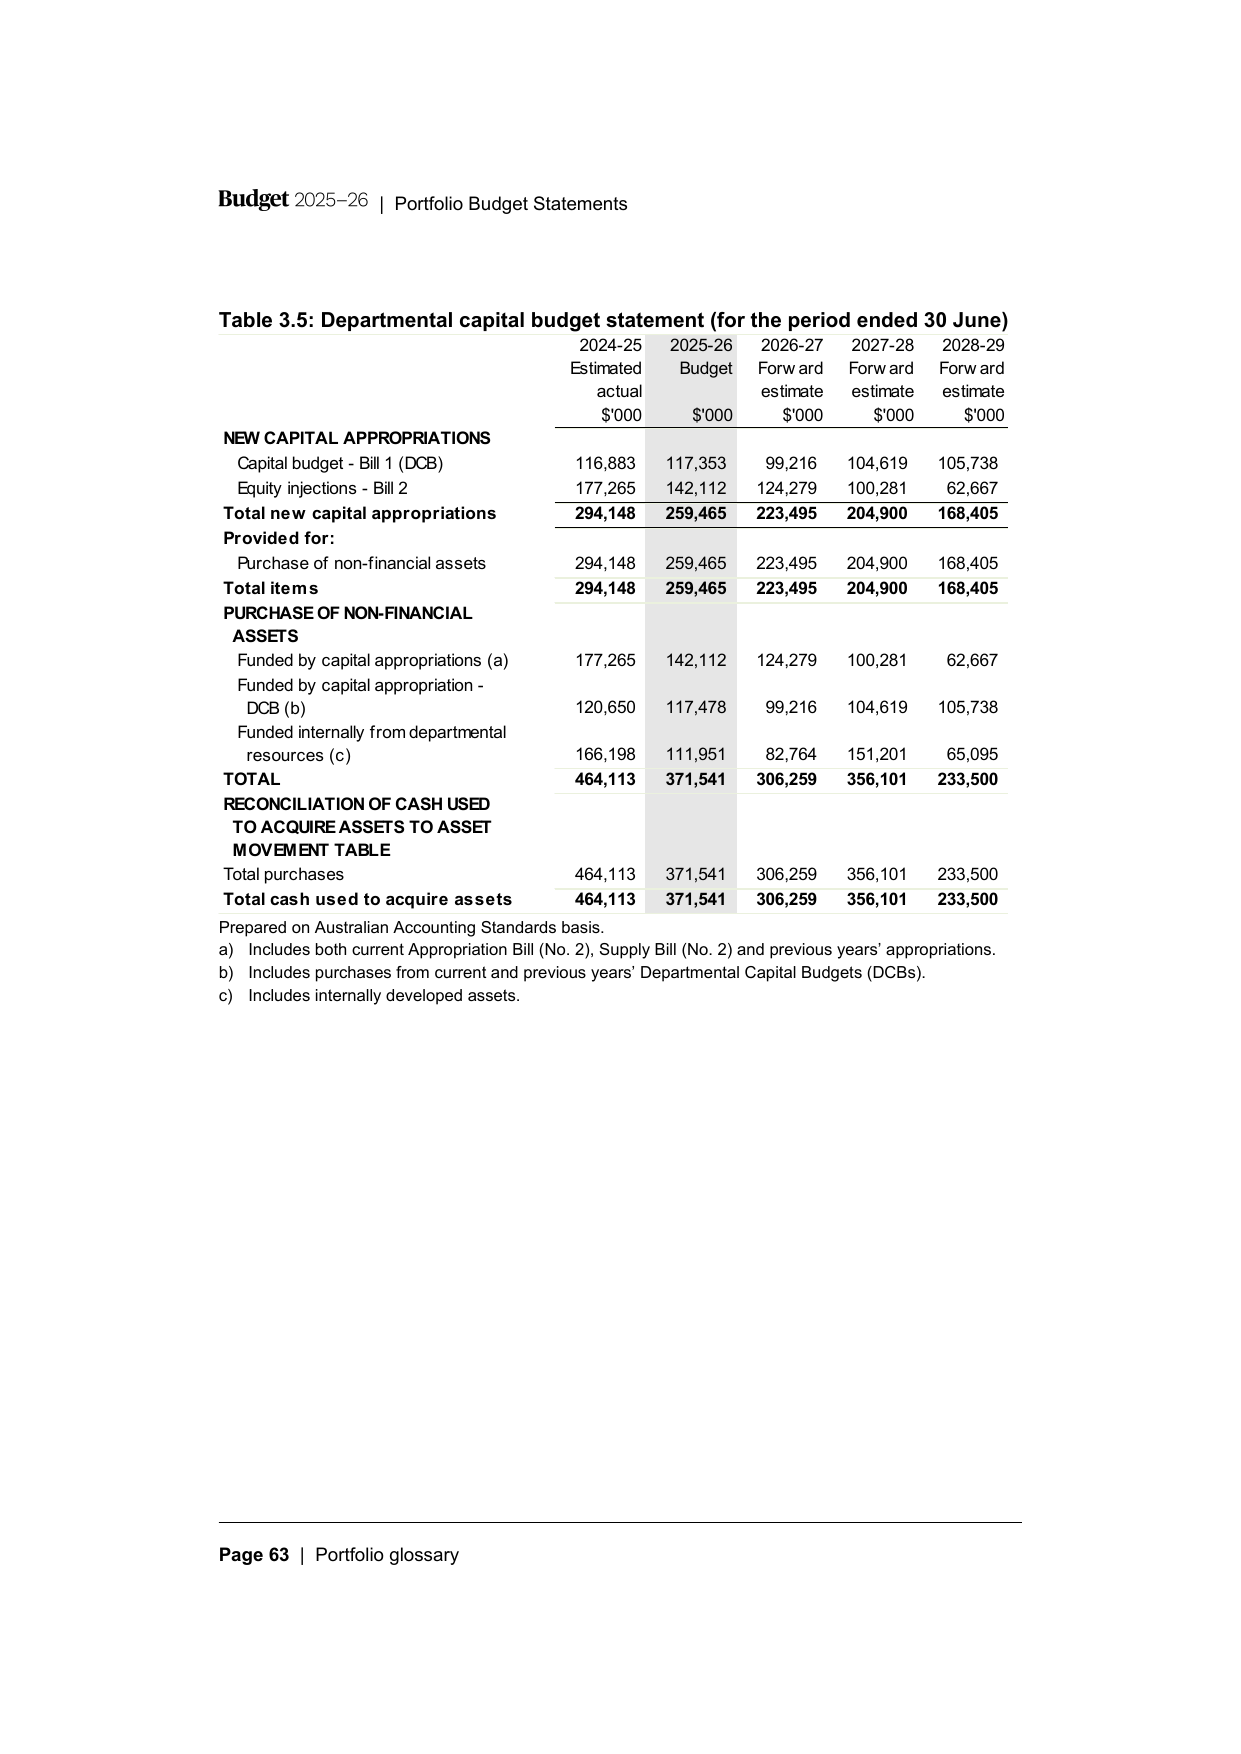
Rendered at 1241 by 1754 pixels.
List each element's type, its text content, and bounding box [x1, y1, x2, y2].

list Includes purchases from current and previous years’ Departmental Capital Budgets (DCBs). [218, 962, 1022, 982]
picture [218, 189, 369, 211]
list Includes both current Appropriation Bill (No. 2), Supply Bill (No. 2) and previous years’ appropriations. [218, 940, 1022, 959]
subtitle Table 3.5: Departmental capital budget statement (for the period ended 30 June) [218, 308, 1022, 332]
text Prepared on Australian Accounting Standards basis. [218, 918, 1022, 937]
list Includes internally developed assets. [218, 986, 1022, 1005]
